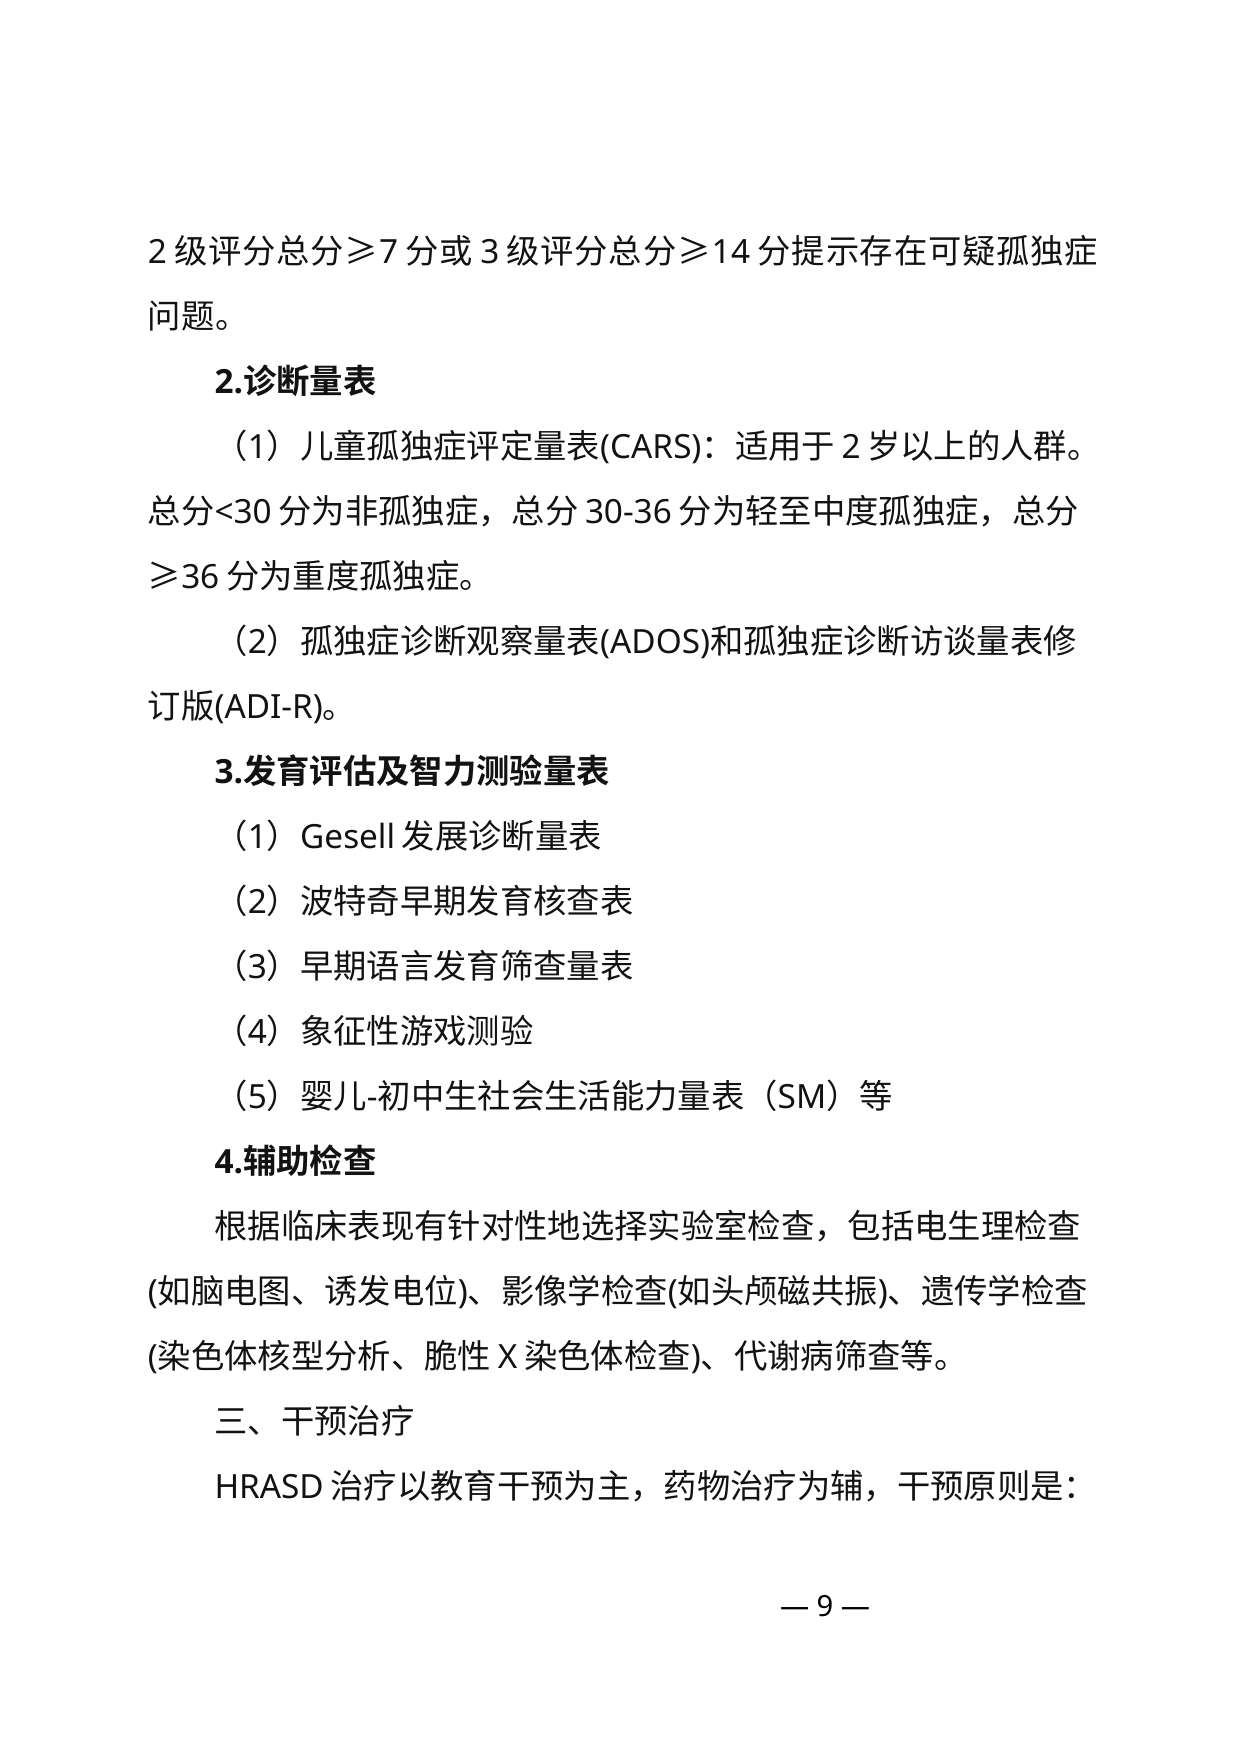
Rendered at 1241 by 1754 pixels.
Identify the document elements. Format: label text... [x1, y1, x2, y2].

text （2）孤独症诊断观察量表(ADOS)和孤独症诊断访谈量表修订版(ADI-R)。 [148, 607, 1098, 737]
text 3.发育评估及智力测验量表 [148, 737, 1098, 802]
text （4）象征性游戏测验 [148, 997, 1098, 1062]
text （1）Gesell发展诊断量表 [148, 802, 1098, 867]
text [148, 217, 1098, 347]
text （3）早期语言发育筛查量表 [148, 932, 1098, 997]
text 根据临床表现有针对性地选择实验室检查，包括电生理检查(如脑电图、诱发电位)、影像学检查(如头颅磁共振)、遗传学检查(染色体核型分析、脆性X染色体检查)、代谢病筛查等。 [148, 1192, 1098, 1387]
text （2）波特奇早期发育核查表 [148, 867, 1098, 932]
text （1）儿童孤独症评定量表(CARS)：适用于2岁以上的人群。总分<30分为非孤独症，总分30-36分为轻至中度孤独症，总分≥36分为重度孤独症。 [148, 412, 1098, 607]
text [148, 1452, 1098, 1517]
text 2.诊断量表 [148, 347, 1098, 412]
text （5）婴儿-初中生社会生活能力量表（SM）等 [148, 1062, 1098, 1127]
text 三、干预治疗 [148, 1387, 1098, 1452]
text 4.辅助检查 [148, 1127, 1098, 1192]
